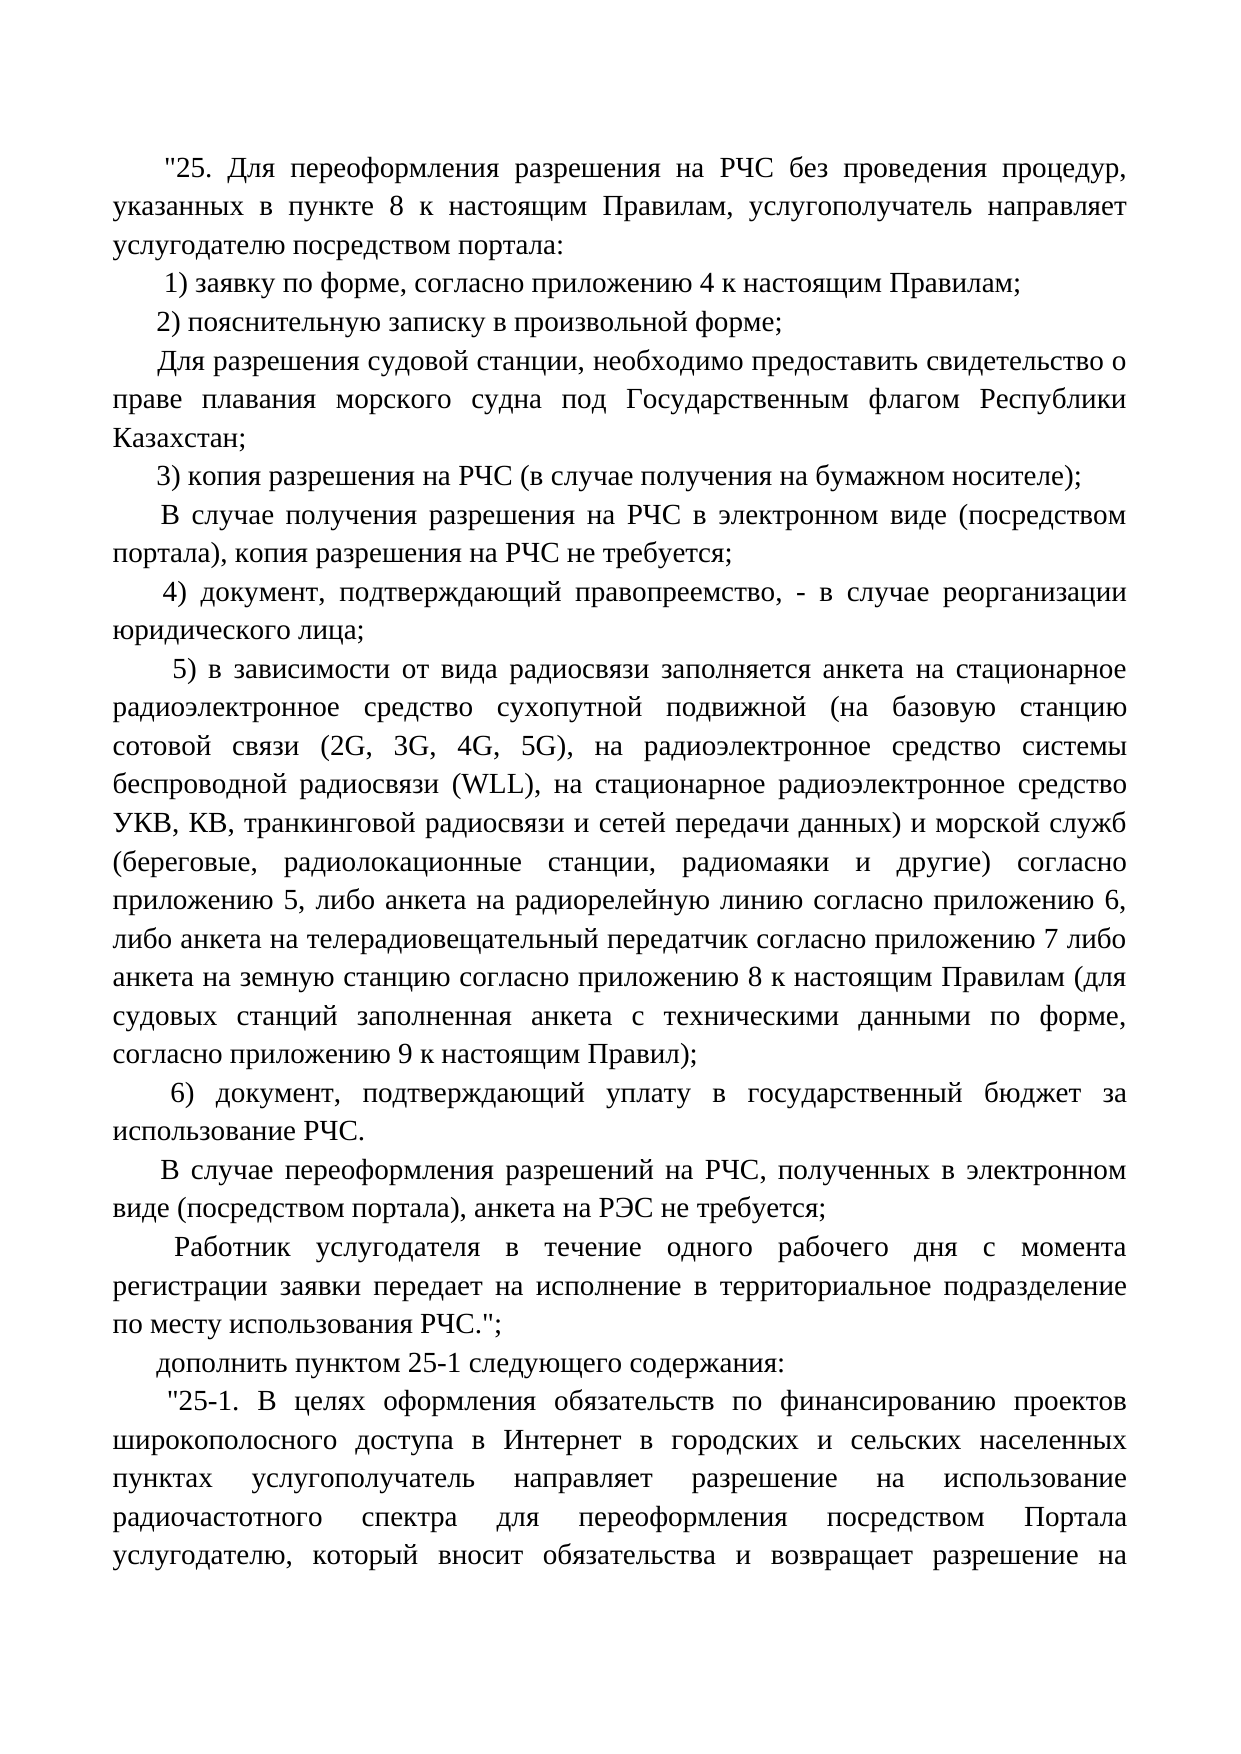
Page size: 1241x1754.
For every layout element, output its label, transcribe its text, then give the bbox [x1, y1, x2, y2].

text Работник услугодателя в течение одного рабочего дня с момента регистрации заявки передает на исполнение в территориальное подразделение по месту использования РЧС."; [112, 1229, 1128, 1340]
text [112, 1383, 1128, 1571]
text В случае получения разрешения на РЧС в электронном виде (посредством портала), копия разрешения на РЧС не требуется; [112, 497, 1128, 569]
text 2) пояснительную записку в произвольной форме; [112, 304, 1128, 338]
text 6) документ, подтверждающий уплату в государственный бюджет за использование РЧС. [112, 1075, 1128, 1147]
text 4) документ, подтверждающий правопреемство, - в случае реорганизации юридического лица; [112, 574, 1128, 646]
text 5) в зависимости от вида радиосвязи заполняется анкета на стационарное радиоэлектронное средство сухопутной подвижной (на базовую станцию сотовой связи (2G, 3G, 4G, 5G), на радиоэлектронное средство системы беспроводной радиосвязи (WLL), на стационарное радиоэлектронное средство УКВ, КВ, транкинговой радиосвязи и сетей передачи данных) и морской служб (береговые, радиолокационные станции, радиомаяки и другие) согласно приложению 5, либо анкета на радиорелейную линию согласно приложению 6, либо анкета на телерадиовещательный передатчик согласно приложению 7 либо анкета на земную станцию согласно приложению 8 к настоящим Правилам (для судовых станций заполненная анкета с техническими данными по форме, согласно приложению 9 к настоящим Правил); [112, 651, 1128, 1070]
text 1) заявку по форме, согласно приложению 4 к настоящим Правилам; [112, 266, 1128, 299]
text "25. Для переоформления разрешения на РЧС без проведения процедур, указанных в пункте 8 к настоящим Правилам, услугополучатель направляет услугодателю посредством портала: [112, 150, 1128, 261]
text В случае переоформления разрешений на РЧС, полученных в электронном виде (посредством портала), анкета на РЭС не требуется; [112, 1152, 1128, 1224]
text 3) копия разрешения на РЧС (в случае получения на бумажном носителе); [112, 458, 1128, 492]
text дополнить пунктом 25-1 следующего содержания: [112, 1345, 1128, 1378]
text Для разрешения судовой станции, необходимо предоставить свидетельство о праве плавания морского судна под Государственным флагом Республики Казахстан; [112, 343, 1128, 453]
